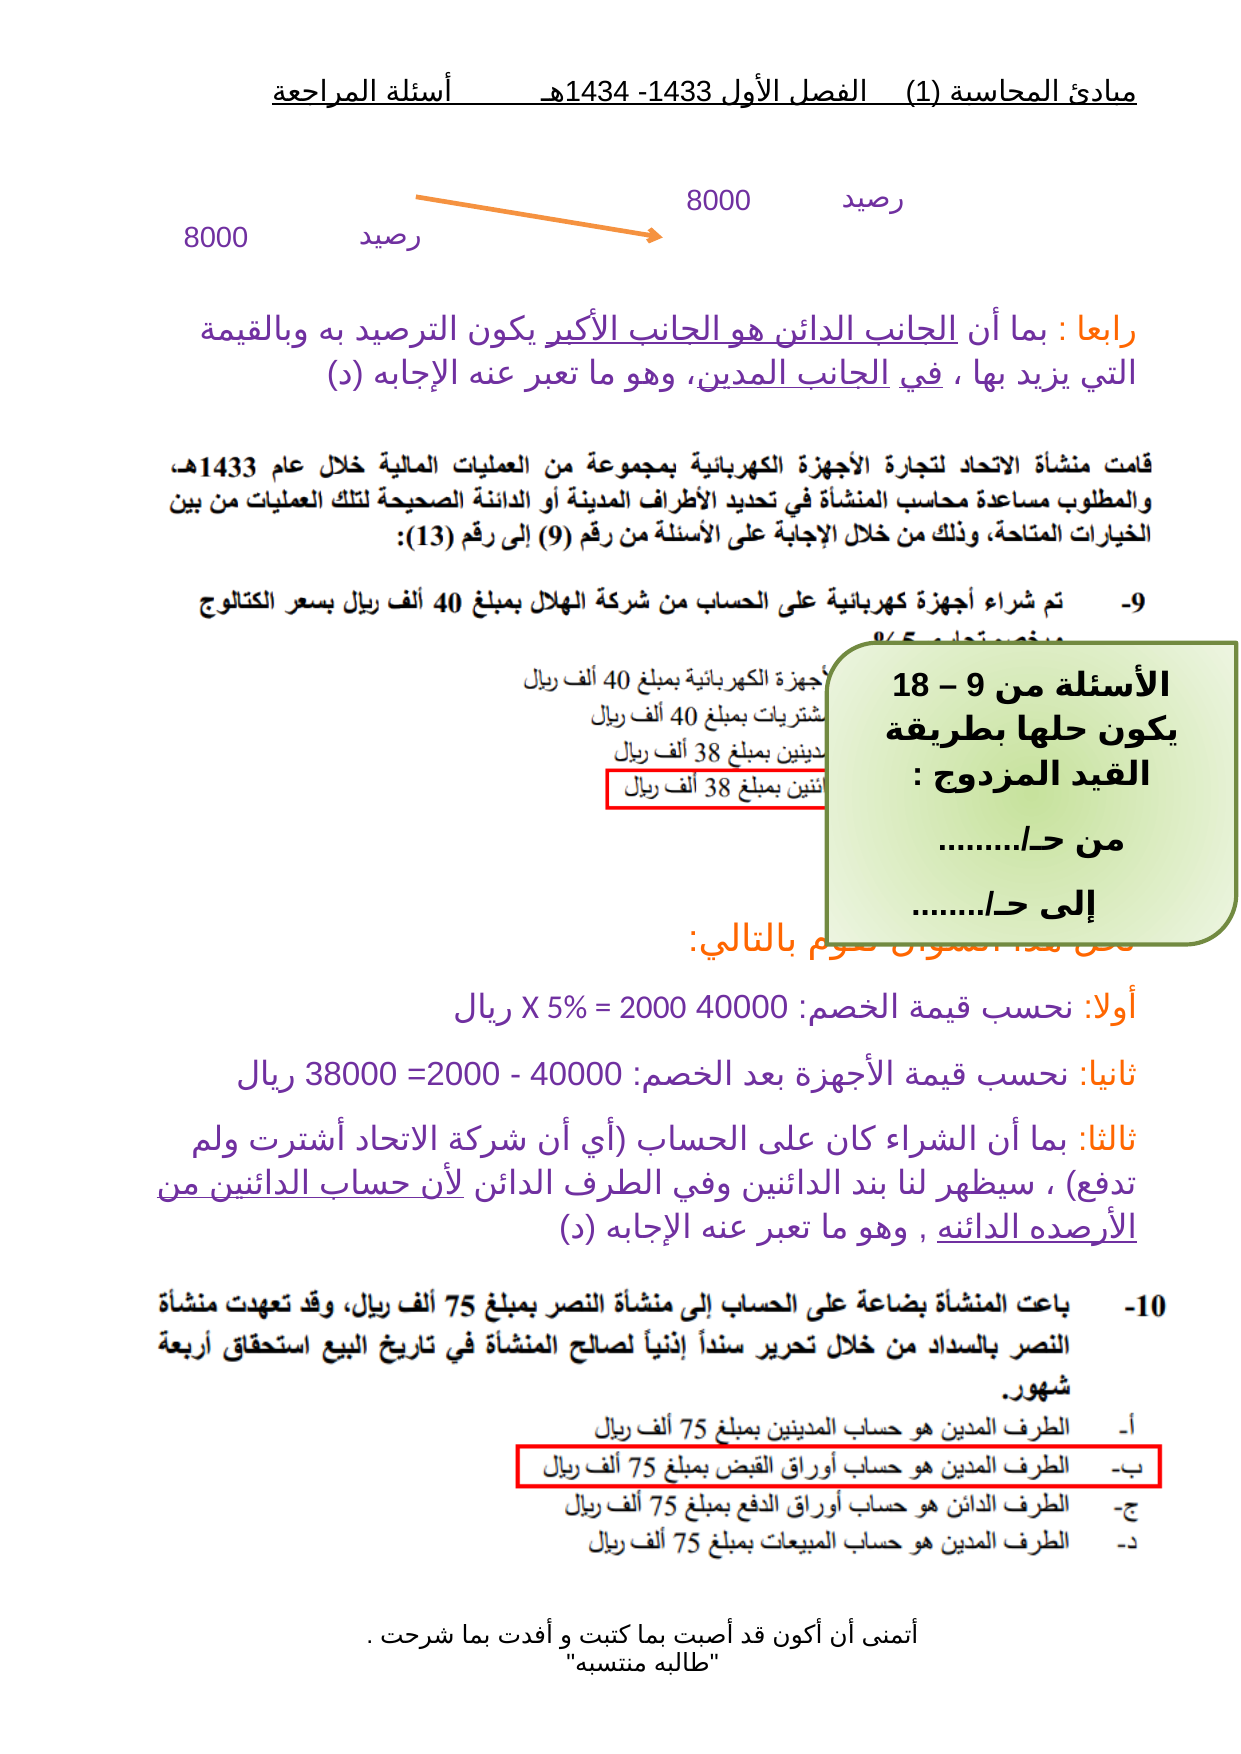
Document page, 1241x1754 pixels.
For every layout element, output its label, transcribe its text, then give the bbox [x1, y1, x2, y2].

text رابعا : بما أن الجانب الدائن هو الجانب الأكبر يكون الترصيد به وبالقيمة التي يزيد بها ، في الجانب المدين، وهو ما تعبر عنه الإجابه (د) [148, 309, 1137, 392]
text لحل هذا السؤال نقوم بالتالي: [148, 916, 824, 959]
picture [87, 438, 1196, 841]
text ثالثا: بما أن الشراء كان على الحساب (أي أن شركة الاتحاد أشترت ولم تدفع) ، سيظهر لنا بند الدائنين وفي الطرف الدائن لأن حساب الدائنين من الأرصده الدائنه , وهو ما تعبر عنه الإجابه (د) [148, 1119, 1137, 1246]
picture [75, 1275, 1209, 1584]
text ثانيا: نحسب قيمة الأجهزة بعد الخصم: 40000 - 2000= 38000 ريال [148, 1054, 1137, 1092]
text أولا: نحسب قيمة الخصم: 40000 X 5% = 2000 ريال [148, 986, 1137, 1027]
